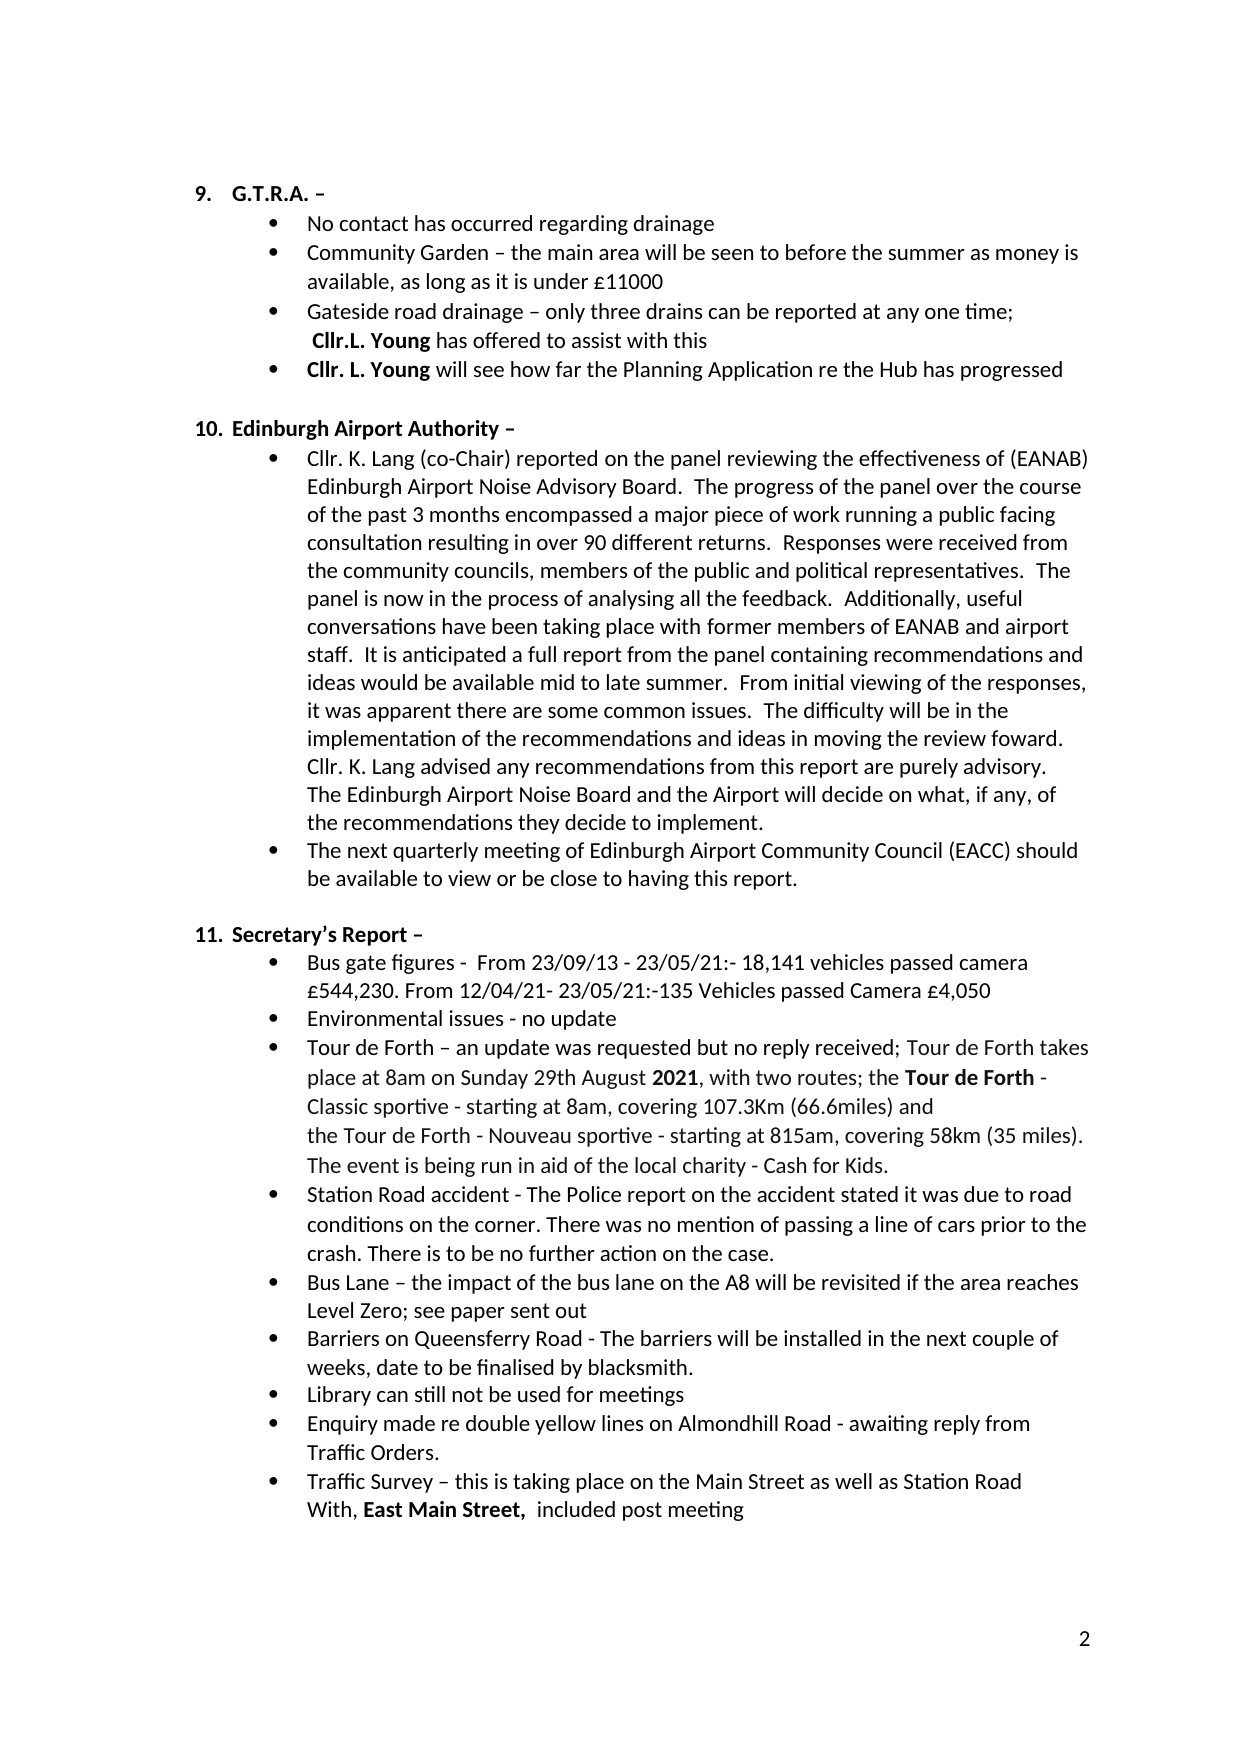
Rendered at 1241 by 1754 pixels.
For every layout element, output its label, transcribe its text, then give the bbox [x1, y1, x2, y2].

list Community Garden – the main area will be seen to before the summer as money is available, as long as it is under £11000 [269, 238, 1090, 296]
list Environmental issues - no update [269, 1004, 1090, 1032]
list Cllr.L. Young has offered to assist with this [307, 326, 1090, 354]
list Edinburgh Airport Authority – [194, 414, 1090, 442]
list No contact has occurred regarding drainage [269, 209, 1090, 237]
list Secretary’s Report – [194, 920, 1090, 948]
list Library can still not be used for meetings [269, 1381, 1090, 1409]
list Bus Lane – the impact of the bus lane on the A8 will be revisited if the area reaches Level Zero; see paper sent out [269, 1268, 1090, 1324]
list Enquiry made re double yellow lines on Almondhill Road - awaiting reply from Traffic Orders. [269, 1409, 1090, 1466]
list Bus gate figures - From 23/09/13 - 23/05/21:- 18,141 vehicles passed camera £544,230. From 12/04/21- 23/05/21:-135 Vehicles passed Camera £4,050 [269, 948, 1090, 1004]
list G.T.R.A. – [194, 179, 1090, 207]
list Tour de Forth – an update was requested but no reply received; Tour de Forth takes place at 8am on Sunday 29th August 2021, with two routes; the Tour de Forth - Classic sportive - starting at 8am, covering 107.3Km (66.6miles) and the Tour de Forth - Nouveau sportive - starting at 815am, covering 58km (35 miles). The event is being run in aid of the local charity - Cash for Kids. [269, 1033, 1090, 1179]
list Traffic Survey – this is taking place on the Main Street as well as Station Road [269, 1467, 1090, 1495]
text With, East Main Street, included post meeting [307, 1495, 1090, 1523]
list The next quarterly meeting of Edinburgh Airport Community Council (EACC) should be available to view or be close to having this report. [269, 836, 1090, 892]
list Barriers on Queensferry Road - The barriers will be installed in the next couple of weeks, date to be finalised by blacksmith. [269, 1324, 1090, 1381]
list Cllr. L. Young will see how far the Planning Application re the Hub has progressed [269, 356, 1090, 384]
list Station Road accident - The Police report on the accident stated it was due to road conditions on the corner. There was no mention of passing a line of cars prior to the crash. There is to be no further action on the case. [269, 1180, 1090, 1267]
list Gateside road drainage – only three drains can be reported at any one time; [269, 297, 1090, 325]
list Cllr. K. Lang (co-Chair) reported on the panel reviewing the effectiveness of (EANAB) Edinburgh Airport Noise Advisory Board. The progress of the panel over the course of the past 3 months encompassed a major piece of work running a public facing consultation resulting in over 90 different returns. Responses were received from the community councils, members of the public and political representatives. The panel is now in the process of analysing all the feedback. Additionally, useful conversations have been taking place with former members of EANAB and airport staff. It is anticipated a full report from the panel containing recommendations and ideas would be available mid to late summer. From initial viewing of the responses, it was apparent there are some common issues. The difficulty will be in the implementation of the recommendations and ideas in moving the review foward. Cllr. K. Lang advised any recommendations from this report are purely advisory. The Edinburgh Airport Noise Board and the Airport will decide on what, if any, of the recommendations they decide to implement. [269, 444, 1090, 836]
